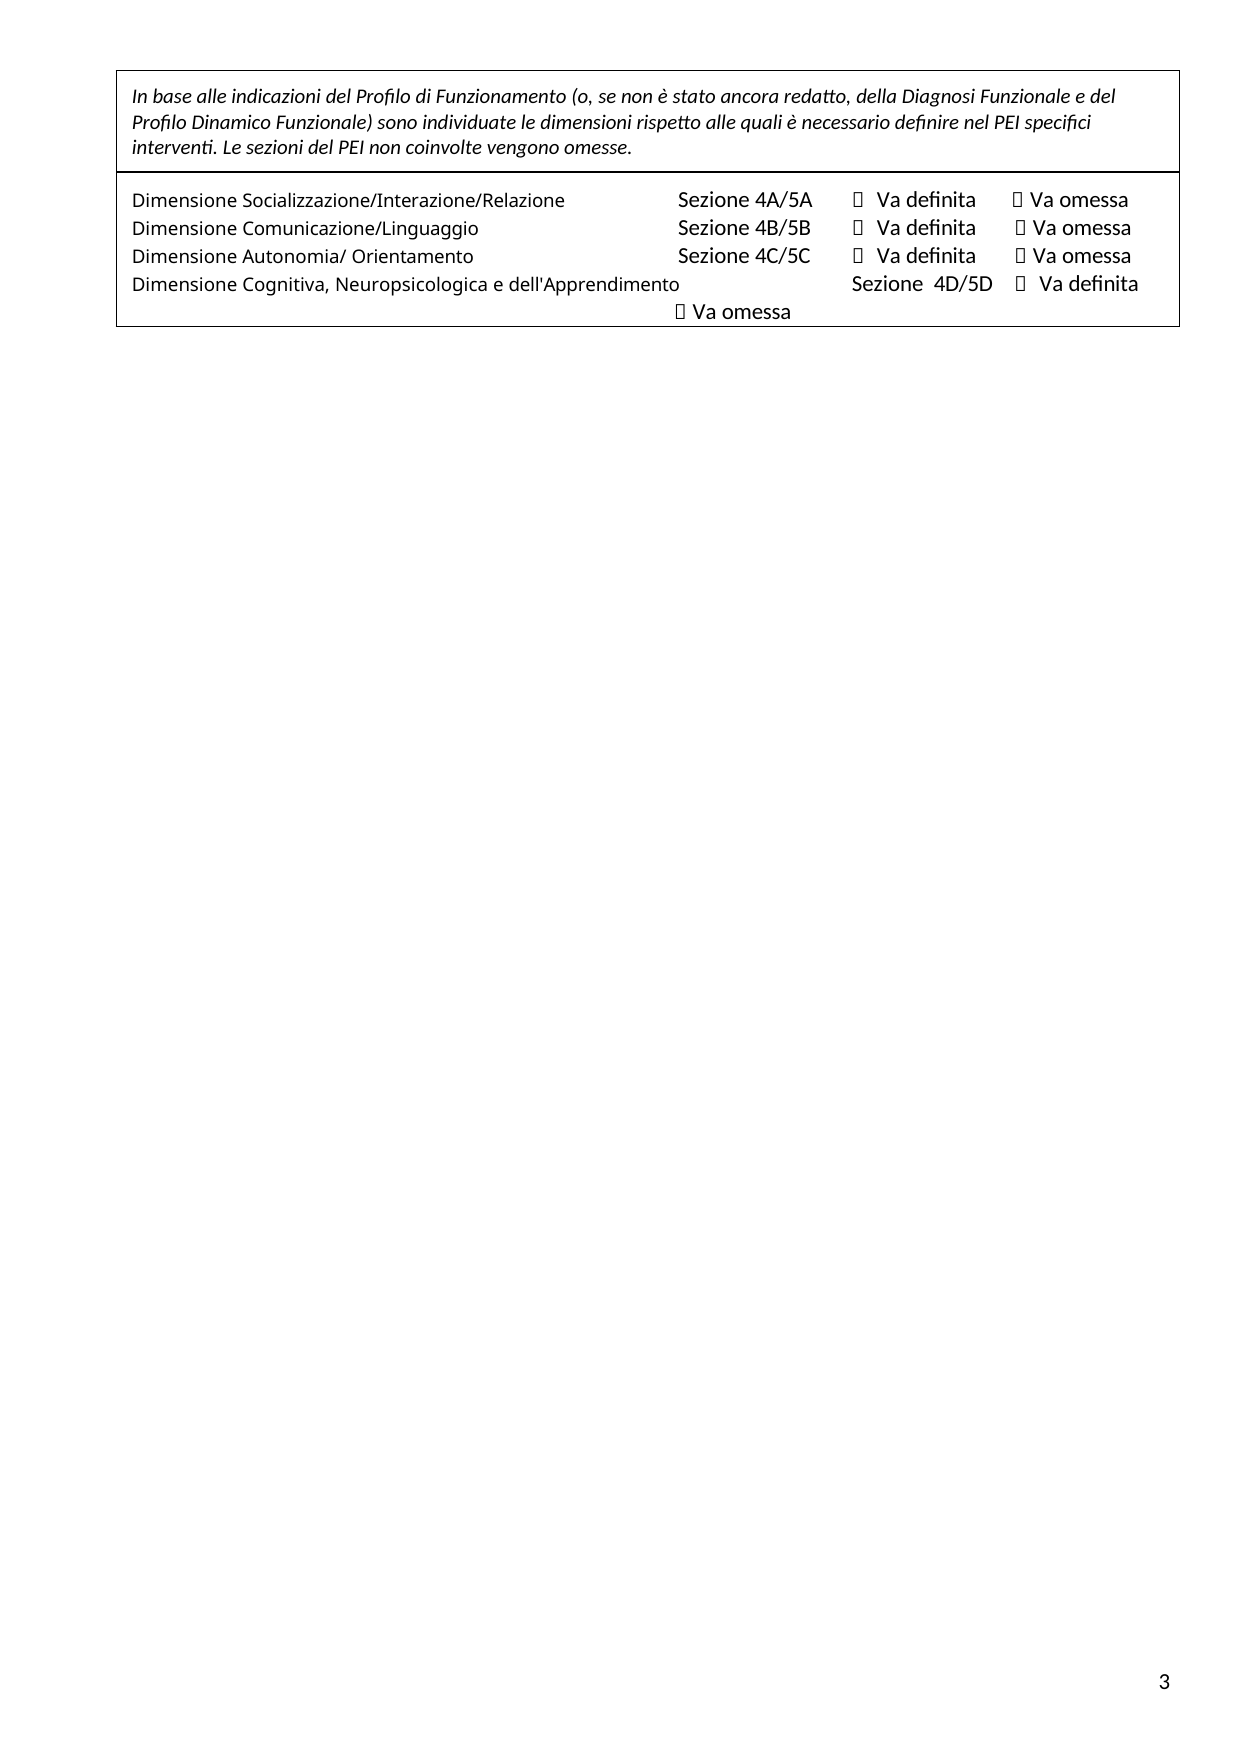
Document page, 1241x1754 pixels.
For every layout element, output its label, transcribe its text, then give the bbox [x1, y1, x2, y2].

table_cell Dimensione Socializzazione/Interazione/Relazione Sezione 4A/5A  Va definita  Va omessa Dimensione Comunicazione/Linguaggio Sezione 4B/5B  Va definita  Va omessa Dimensione Autonomia/ Orientamento Sezione 4C/5C  Va definita  Va omessa Dimensione Cognitiva, Neuropsicologica e dell'Apprendimento Sezione 4D/5D  Va definita  Va omessa [117, 173, 1179, 326]
table_header In base alle indicazioni del Profilo di Funzionamento (o, se non è stato ancora redatto, della Diagnosi Funzionale e del Profilo Dinamico Funzionale) sono individuate le dimensioni rispetto alle quali è necessario definire nel PEI specifici interventi. Le sezioni del PEI non coinvolte vengono omesse. [117, 71, 1179, 171]
